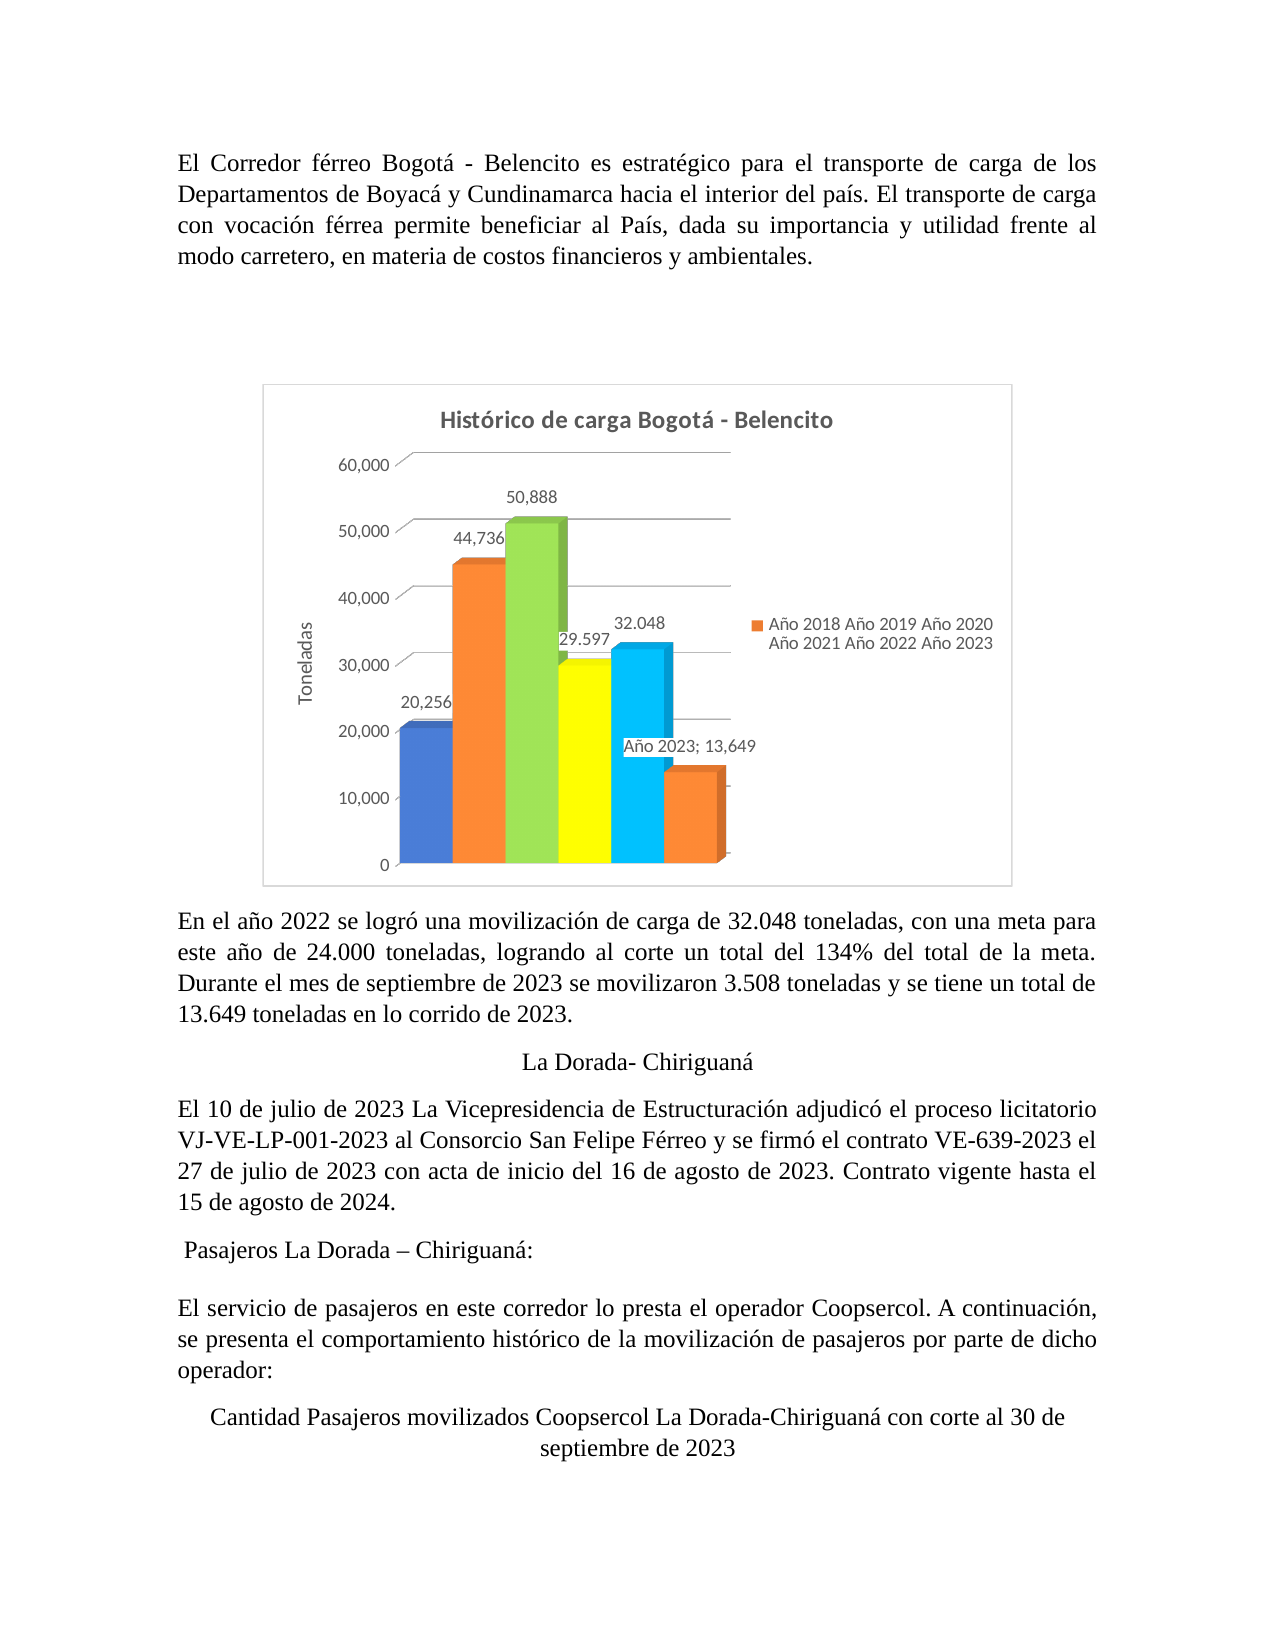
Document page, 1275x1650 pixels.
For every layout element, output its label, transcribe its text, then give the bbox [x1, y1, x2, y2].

text Cantidad Pasajeros movilizados Coopsercol La Dorada-Chiriguaná con corte al 30 de septiembre de 2023 [177, 1402, 1098, 1462]
text El servicio de pasajeros en este corredor lo presta el operador Coopsercol. A continuación, se presenta el comportamiento histórico de la movilización de pasajeros por parte de dicho operador: [177, 1293, 1098, 1383]
text El Corredor férreo Bogotá - Belencito es estratégico para el transporte de carga de los Departamentos de Boyacá y Cundinamarca hacia el interior del país. El transporte de carga con vocación férrea permite beneficiar al País, dada su importancia y utilidad frente al modo carretero, en materia de costos financieros y ambientales. [177, 148, 1098, 269]
text El 10 de julio de 2023 La Vicepresidencia de Estructuración adjudicó el proceso licitatorio VJ-VE-LP-001-2023 al Consorcio San Felipe Férreo y se firmó el contrato VE-639-2023 el 27 de julio de 2023 con acta de inicio del 16 de agosto de 2023. Contrato vigente hasta el 15 de agosto de 2024. [177, 1094, 1098, 1216]
text Pasajeros La Dorada – Chiriguaná: [177, 1235, 1098, 1264]
text En el año 2022 se logró una movilización de carga de 32.048 toneladas, con una meta para este año de 24.000 toneladas, logrando al corte un total del 134% del total de la meta. Durante el mes de septiembre de 2023 se movilizaron 3.508 toneladas y se tiene un total de 13.649 toneladas en lo corrido de 2023. [177, 906, 1098, 1028]
text La Dorada- Chiriguaná [177, 1047, 1098, 1075]
